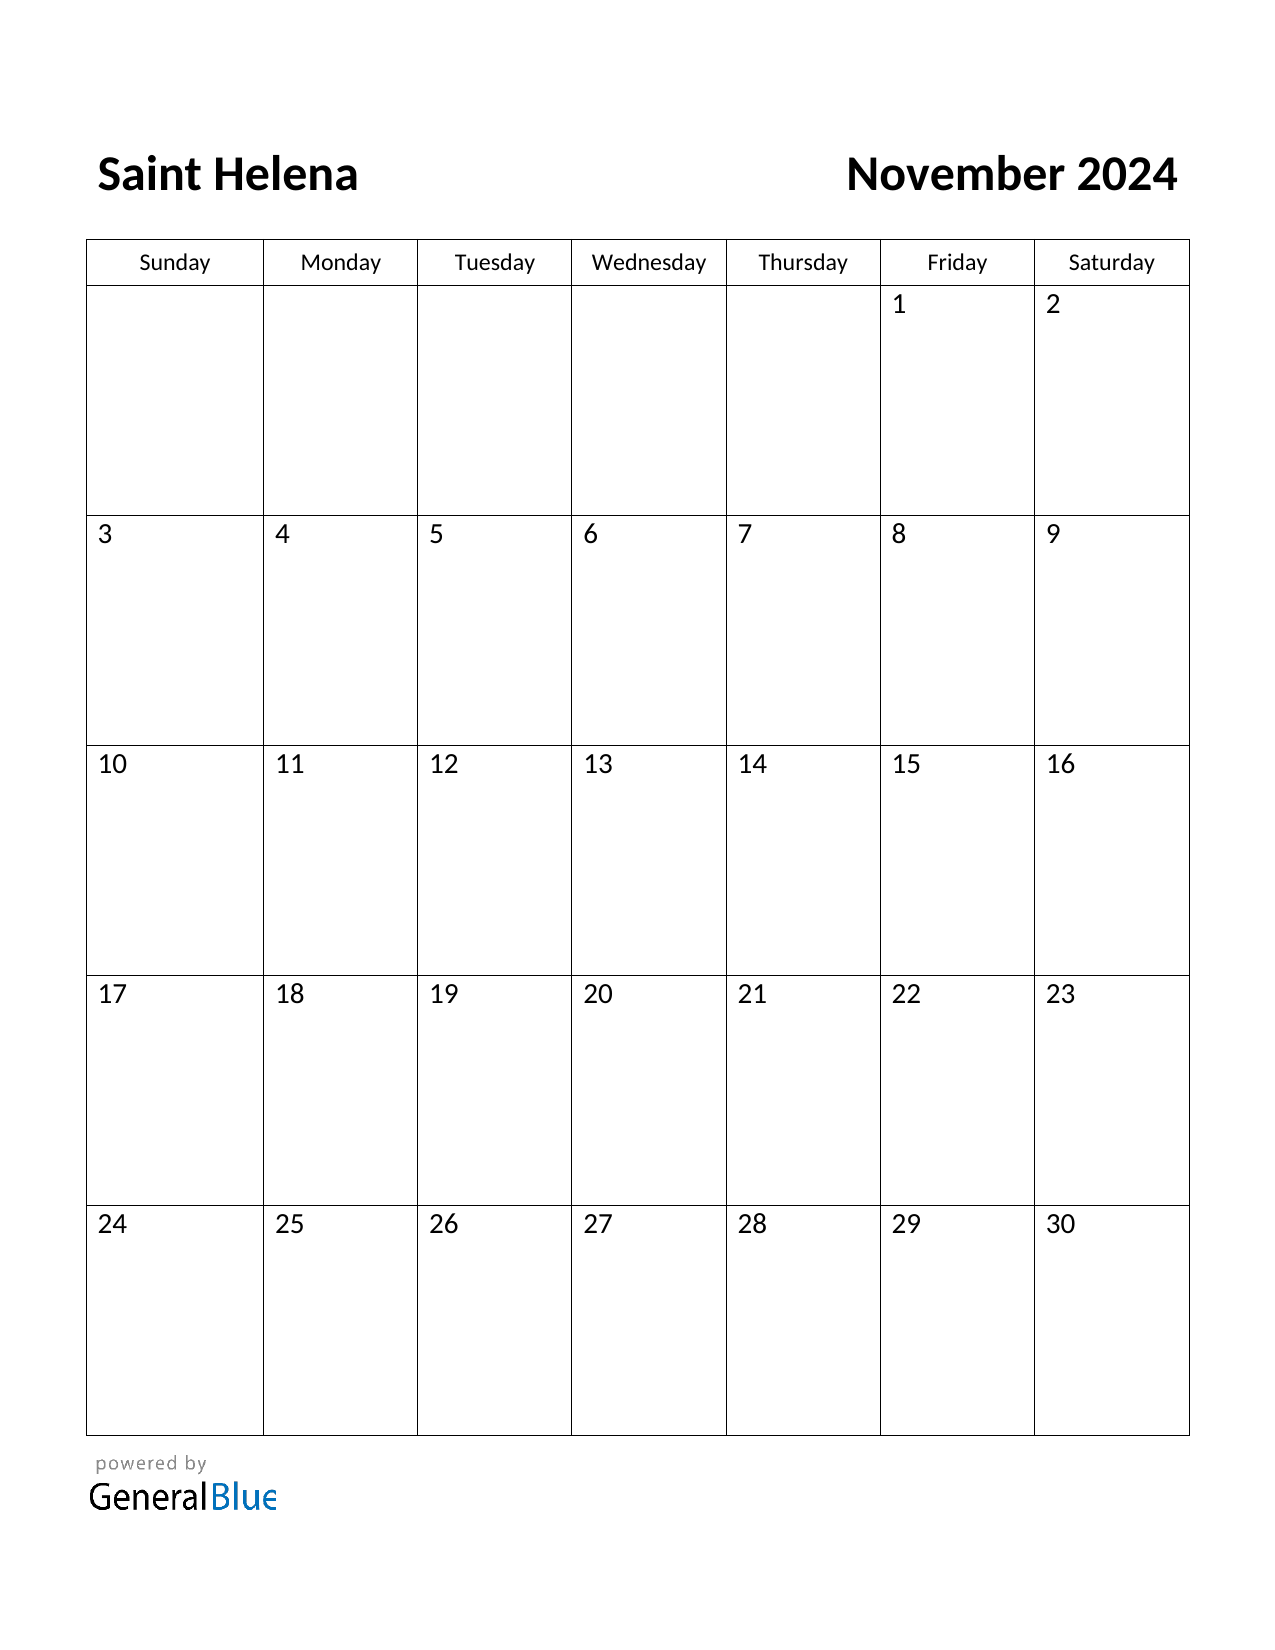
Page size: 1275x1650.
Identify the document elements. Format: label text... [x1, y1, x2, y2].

table_cell 16 [1035, 746, 1189, 778]
table_cell 4 [264, 516, 417, 548]
table_cell [264, 778, 417, 974]
table_cell [572, 548, 726, 744]
table_cell [572, 778, 726, 974]
table_cell 13 [572, 746, 726, 778]
table_cell [264, 286, 417, 318]
table_cell 25 [264, 1206, 417, 1238]
table_cell Friday [881, 240, 1034, 284]
table_cell [727, 1008, 880, 1204]
table_cell 27 [572, 1206, 726, 1238]
table_cell [1035, 1008, 1189, 1204]
table_cell Wednesday [572, 240, 726, 284]
table_cell [572, 286, 726, 318]
table_cell 15 [881, 746, 1034, 778]
table_cell [87, 286, 263, 318]
table_cell 17 [87, 976, 263, 1008]
table_cell [881, 1008, 1034, 1204]
table_cell 28 [727, 1206, 880, 1238]
table_cell [727, 1238, 880, 1434]
table_cell Thursday [727, 240, 880, 284]
table_cell 14 [727, 746, 880, 778]
table_cell [881, 318, 1034, 514]
table_cell [881, 548, 1034, 744]
table_cell 24 [87, 1206, 263, 1238]
table_cell [572, 1008, 726, 1204]
table_cell [87, 1008, 263, 1204]
table_cell [1035, 318, 1189, 514]
table_cell [264, 1238, 417, 1434]
table_cell [418, 548, 571, 744]
table_cell [86, 1436, 1189, 1534]
table_cell [1035, 1238, 1189, 1434]
table_cell [1035, 548, 1189, 744]
table_cell 26 [418, 1206, 571, 1238]
table_cell 23 [1035, 976, 1189, 1008]
table_cell [418, 1008, 571, 1204]
table_cell 1 [881, 286, 1034, 318]
table_cell 9 [1035, 516, 1189, 548]
table_cell [727, 548, 880, 744]
table_cell [87, 318, 263, 514]
table_cell 2 [1035, 286, 1189, 318]
table_cell [264, 1008, 417, 1204]
table_cell [1035, 778, 1189, 974]
table_cell [87, 1238, 263, 1434]
table_cell 8 [881, 516, 1034, 548]
table_cell [87, 548, 263, 744]
table_cell [727, 318, 880, 514]
picture [88, 1452, 276, 1515]
table_cell [418, 286, 571, 318]
table_header November 2024 [572, 105, 1189, 239]
table_cell Tuesday [418, 240, 571, 284]
table_cell [418, 1238, 571, 1434]
table_cell 6 [572, 516, 726, 548]
table_cell [727, 778, 880, 974]
table_cell 20 [572, 976, 726, 1008]
table_cell [418, 318, 571, 514]
table_cell [264, 548, 417, 744]
table_cell [881, 1238, 1034, 1434]
table_cell 10 [87, 746, 263, 778]
table_cell Monday [264, 240, 417, 284]
table_cell 29 [881, 1206, 1034, 1238]
table_cell [418, 778, 571, 974]
table_cell 18 [264, 976, 417, 1008]
table_cell [572, 318, 726, 514]
table_cell Sunday [87, 240, 263, 284]
table_cell 7 [727, 516, 880, 548]
table_header Saint Helena [86, 105, 572, 239]
table_cell [727, 286, 880, 318]
table_cell Saturday [1035, 240, 1189, 284]
table_cell [572, 1238, 726, 1434]
table_cell [264, 318, 417, 514]
table_cell 19 [418, 976, 571, 1008]
table_cell 30 [1035, 1206, 1189, 1238]
table_cell 21 [727, 976, 880, 1008]
table_cell [87, 778, 263, 974]
table_cell 3 [87, 516, 263, 548]
table_cell 5 [418, 516, 571, 548]
table_cell 11 [264, 746, 417, 778]
table_cell [881, 778, 1034, 974]
table_cell 22 [881, 976, 1034, 1008]
table_cell 12 [418, 746, 571, 778]
